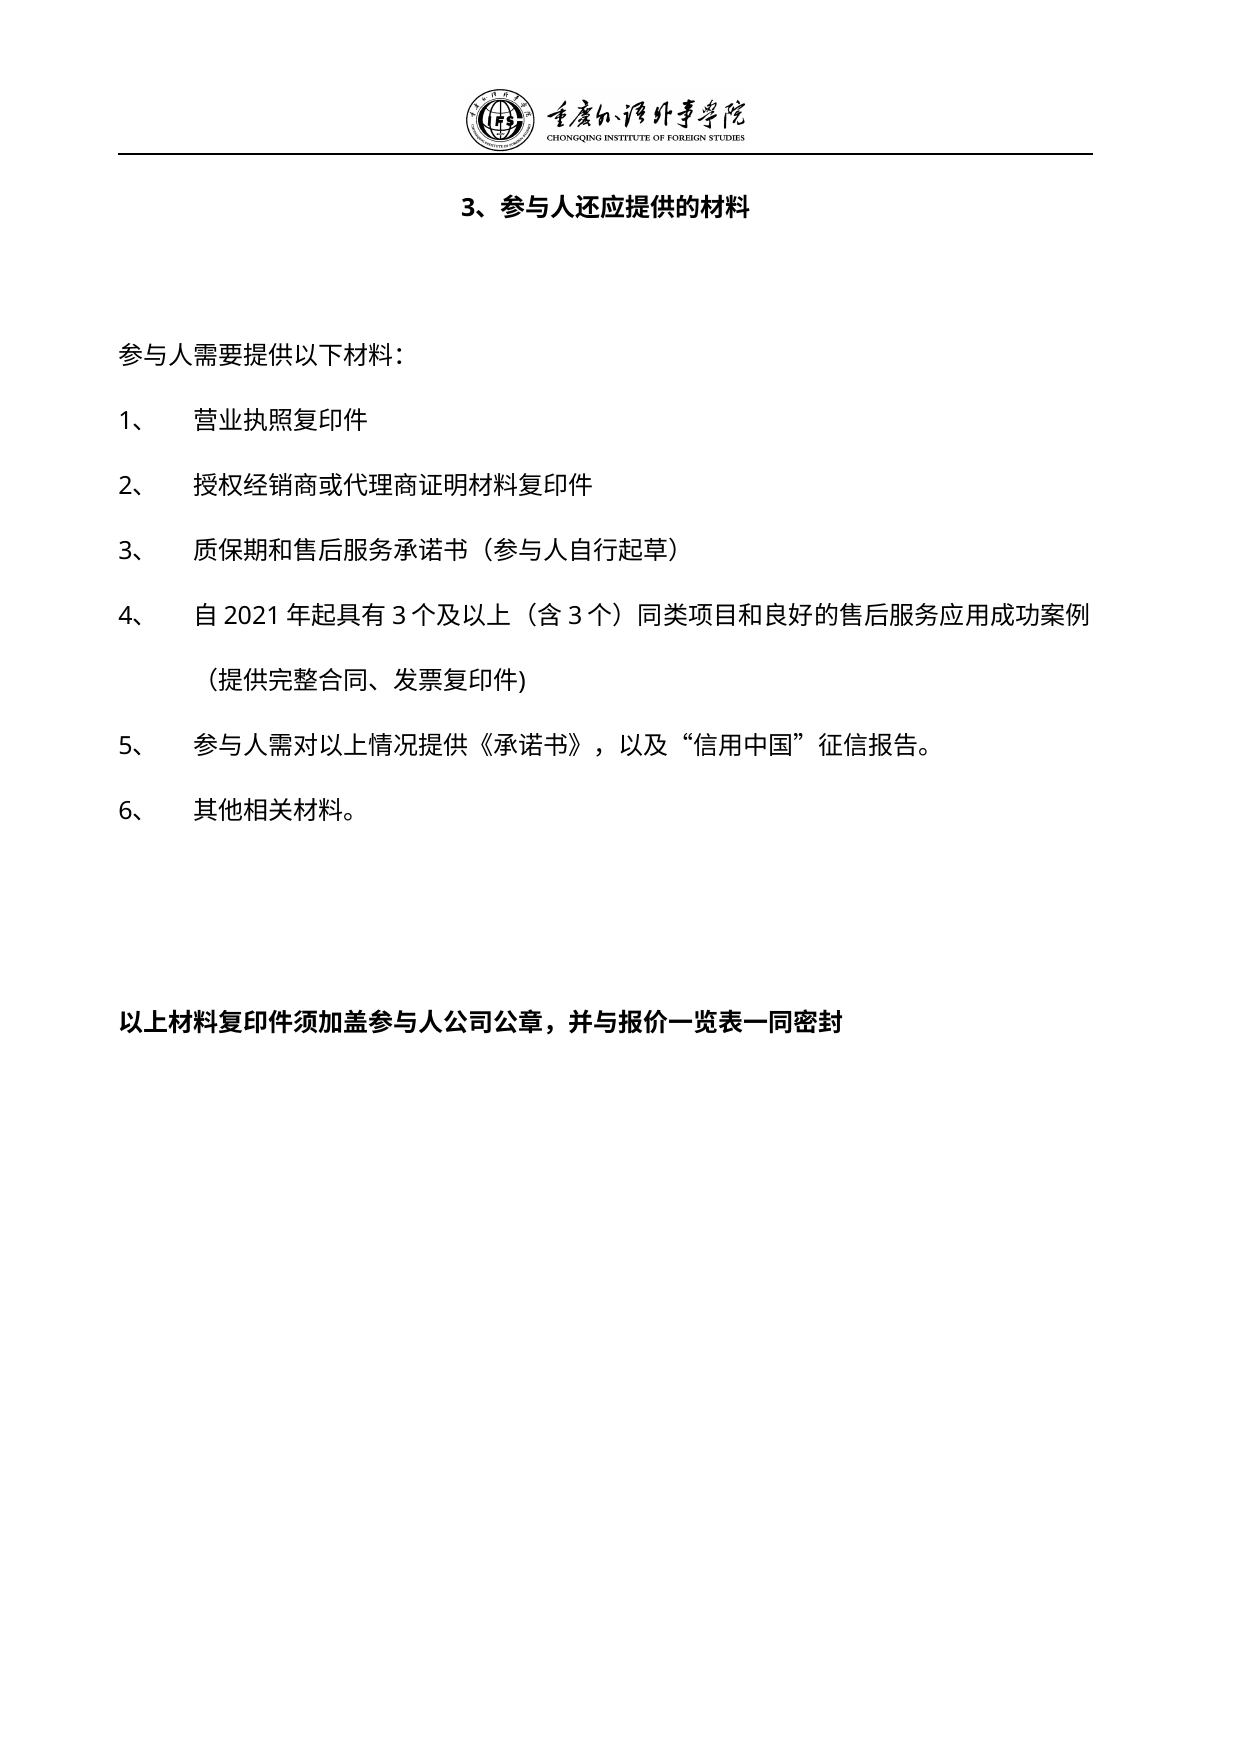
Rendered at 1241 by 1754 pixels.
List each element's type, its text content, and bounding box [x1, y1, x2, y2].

list 授权经销商或代理商证明材料复印件 [118, 451, 1093, 516]
picture [465, 88, 746, 152]
text 参与人需要提供以下材料： [118, 321, 1093, 386]
text 3、参与人还应提供的材料 [118, 173, 1093, 238]
list 营业执照复印件 [118, 386, 1093, 451]
text 以上材料复印件须加盖参与人公司公章，并与报价一览表一同密封 [118, 988, 1093, 1053]
list 其他相关材料。 [118, 776, 1093, 841]
list 质保期和售后服务承诺书（参与人自行起草） [118, 516, 1093, 581]
list 参与人需对以上情况提供《承诺书》，以及“信用中国”征信报告。 [118, 711, 1093, 776]
list 自2021年起具有3个及以上（含3个）同类项目和良好的售后服务应用成功案例（提供完整合同、发票复印件) [118, 581, 1093, 711]
